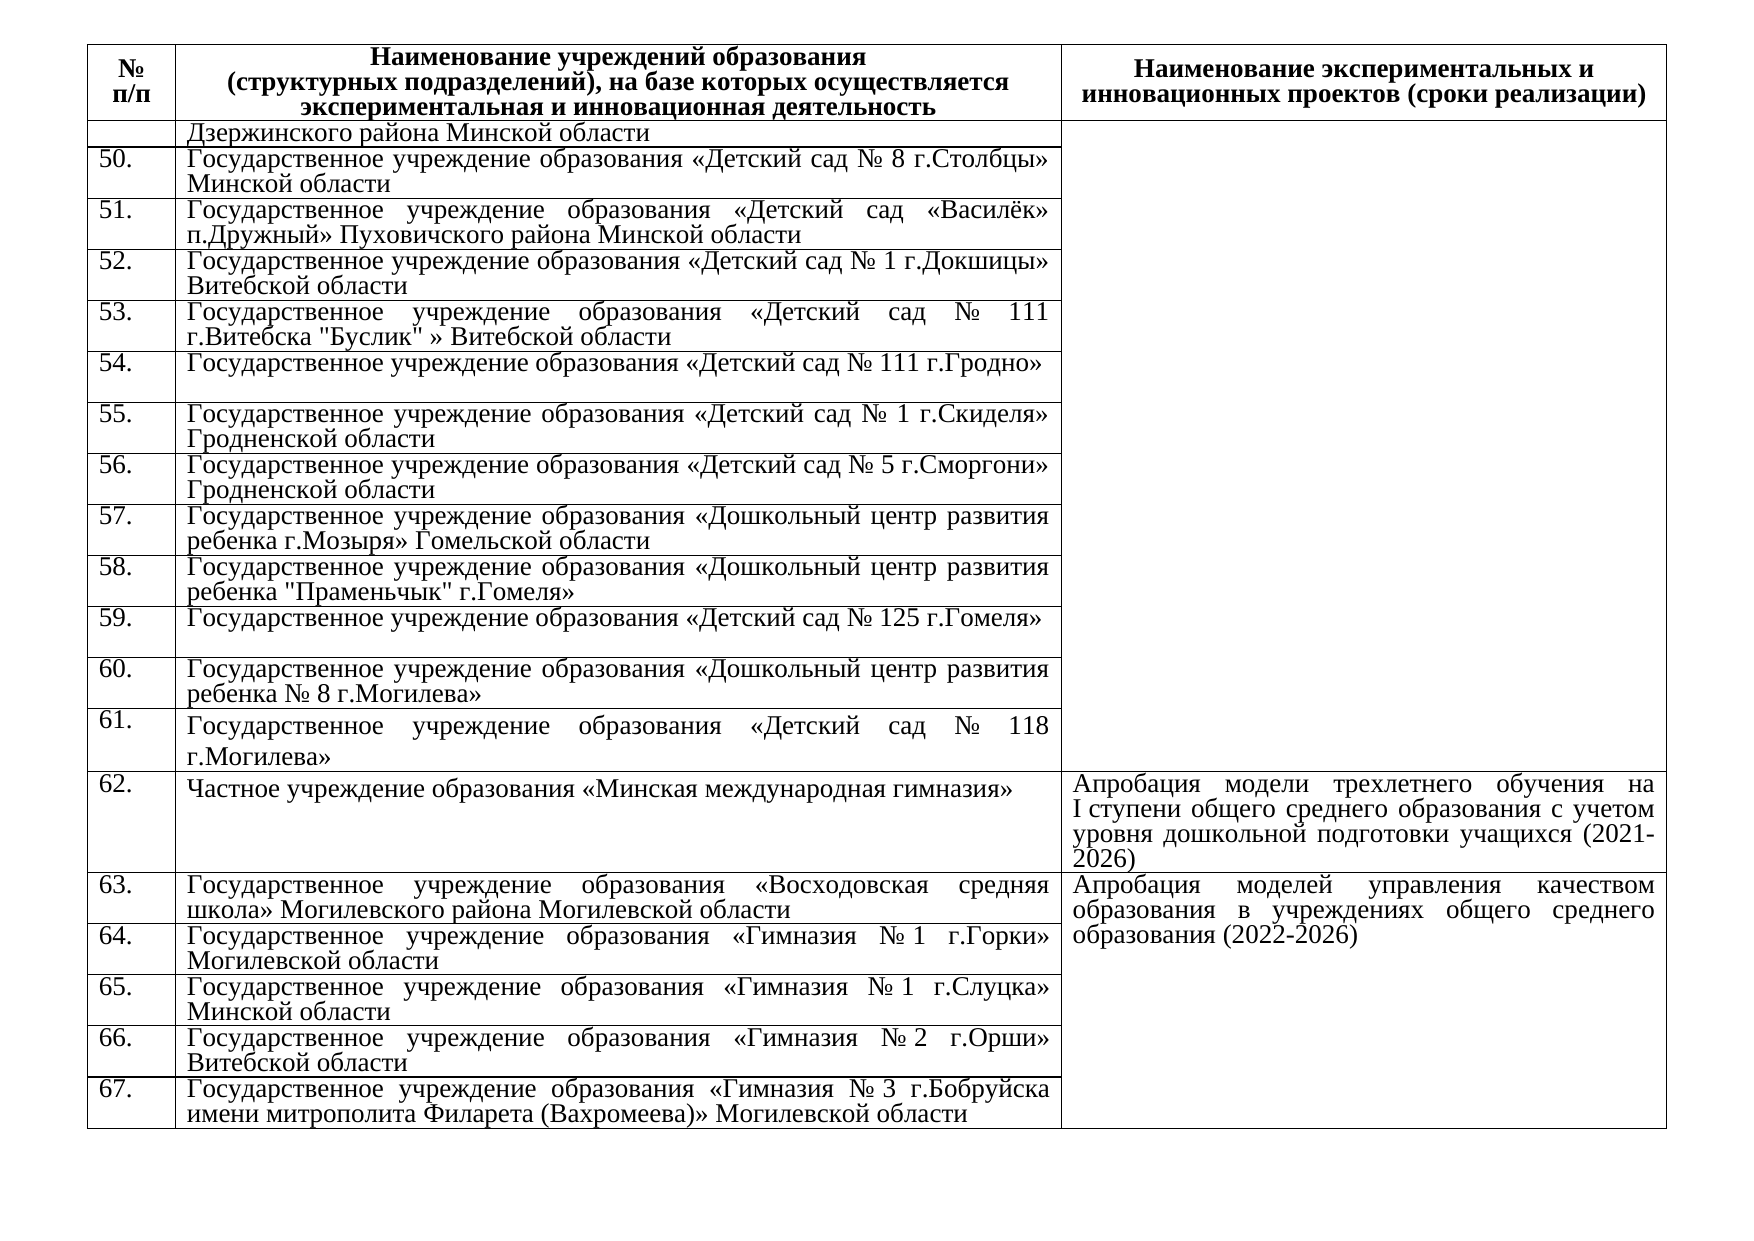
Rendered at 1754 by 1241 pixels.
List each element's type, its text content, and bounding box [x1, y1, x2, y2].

table_cell [88, 352, 175, 402]
table_cell Государственное учреждение образования «Восходовская средняя школа» Могилевского района Могилевской области [176, 873, 1061, 923]
table_cell Государственное учреждение образования «Гимназия № 2 г.Орши» Витебской области [176, 1026, 1061, 1076]
table_cell [88, 772, 175, 872]
table_header Наименование экспериментальных и инновационных проектов (сроки реализации) [1062, 45, 1666, 120]
table_cell Апробация модели трехлетнего обучения на I ступени общего среднего образования с учетом уровня дошкольной подготовки учащихся (2021-2026) [1062, 772, 1666, 872]
table_cell Государственное учреждение образования «Гимназия № 1 г.Слуцка» Минской области [176, 975, 1061, 1025]
table_cell Государственное учреждение образования «Детский сад «Василёк» п.Дружный» Пуховичского района Минской области [176, 199, 1061, 248]
table_cell [88, 250, 175, 299]
table_cell Апробация моделей управления качеством образования в учреждениях общего среднего образования (2022-2026) [1062, 873, 1666, 1127]
table_cell Государственное учреждение образования «Детский сад № 6 г.Фаниполя» Дзержинского района Минской области [176, 121, 1061, 146]
table_cell Государственное учреждение образования «Дошкольный центр развития ребенка № 8 г.Могилева» [176, 658, 1061, 708]
table_cell Государственное учреждение образования «Детский сад № 1 г.Скиделя» Гродненской области [176, 403, 1061, 453]
table_cell [88, 709, 175, 771]
table_cell [88, 121, 175, 146]
table_cell Государственное учреждение образования «Детский сад № 111 г.Витебска "Буслик" » Витебской области [176, 301, 1061, 351]
table_cell [88, 975, 175, 1025]
table_cell Государственное учреждение образования «Детский сад № 125 г.Гомеля» [176, 607, 1061, 657]
table_cell [88, 301, 175, 351]
table_cell Государственное учреждение образования «Детский сад № 111 г.Гродно» [176, 352, 1061, 402]
table_cell Государственное учреждение образования «Гимназия № 3 г.Бобруйска имени митрополита Филарета (Вахромеева)» Могилевской области [176, 1078, 1061, 1127]
table_cell [88, 873, 175, 923]
table_cell [88, 556, 175, 606]
table_cell Государственное учреждение образования «Дошкольный центр развития ребенка г.Мозыря» Гомельской области [176, 505, 1061, 555]
table_cell Государственное учреждение образования «Детский сад № 5 г.Сморгони» Гродненской области [176, 454, 1061, 504]
table_cell [88, 454, 175, 504]
table_cell [88, 1026, 175, 1076]
table_cell [88, 403, 175, 453]
table_header № п/п [88, 45, 175, 120]
table_cell Государственное учреждение образования «Гимназия № 1 г.Горки» Могилевской области [176, 924, 1061, 974]
table_cell [88, 199, 175, 248]
table_cell [88, 505, 175, 555]
table_cell Государственное учреждение образования «Дошкольный центр развития ребенка "Праменьчык" г.Гомеля» [176, 556, 1061, 606]
table_cell [88, 1078, 175, 1127]
table_cell [88, 658, 175, 708]
table_cell Государственное учреждение образования «Детский сад № 118 г.Могилева» [176, 709, 1061, 771]
table_cell Частное учреждение образования «Минская международная гимназия» [176, 772, 1061, 872]
table_cell Государственное учреждение образования «Детский сад № 1 г.Докшицы» Витебской области [176, 250, 1061, 299]
table_header Наименование учреждений образования (структурных подразделений), на базе которых осуществляется экспериментальная и инновационная деятельность [176, 45, 1061, 120]
table_cell [88, 148, 175, 197]
table_cell [88, 924, 175, 974]
table_cell [88, 607, 175, 657]
table_cell Государственное учреждение образования «Детский сад № 8 г.Столбцы» Минской области [176, 148, 1061, 197]
